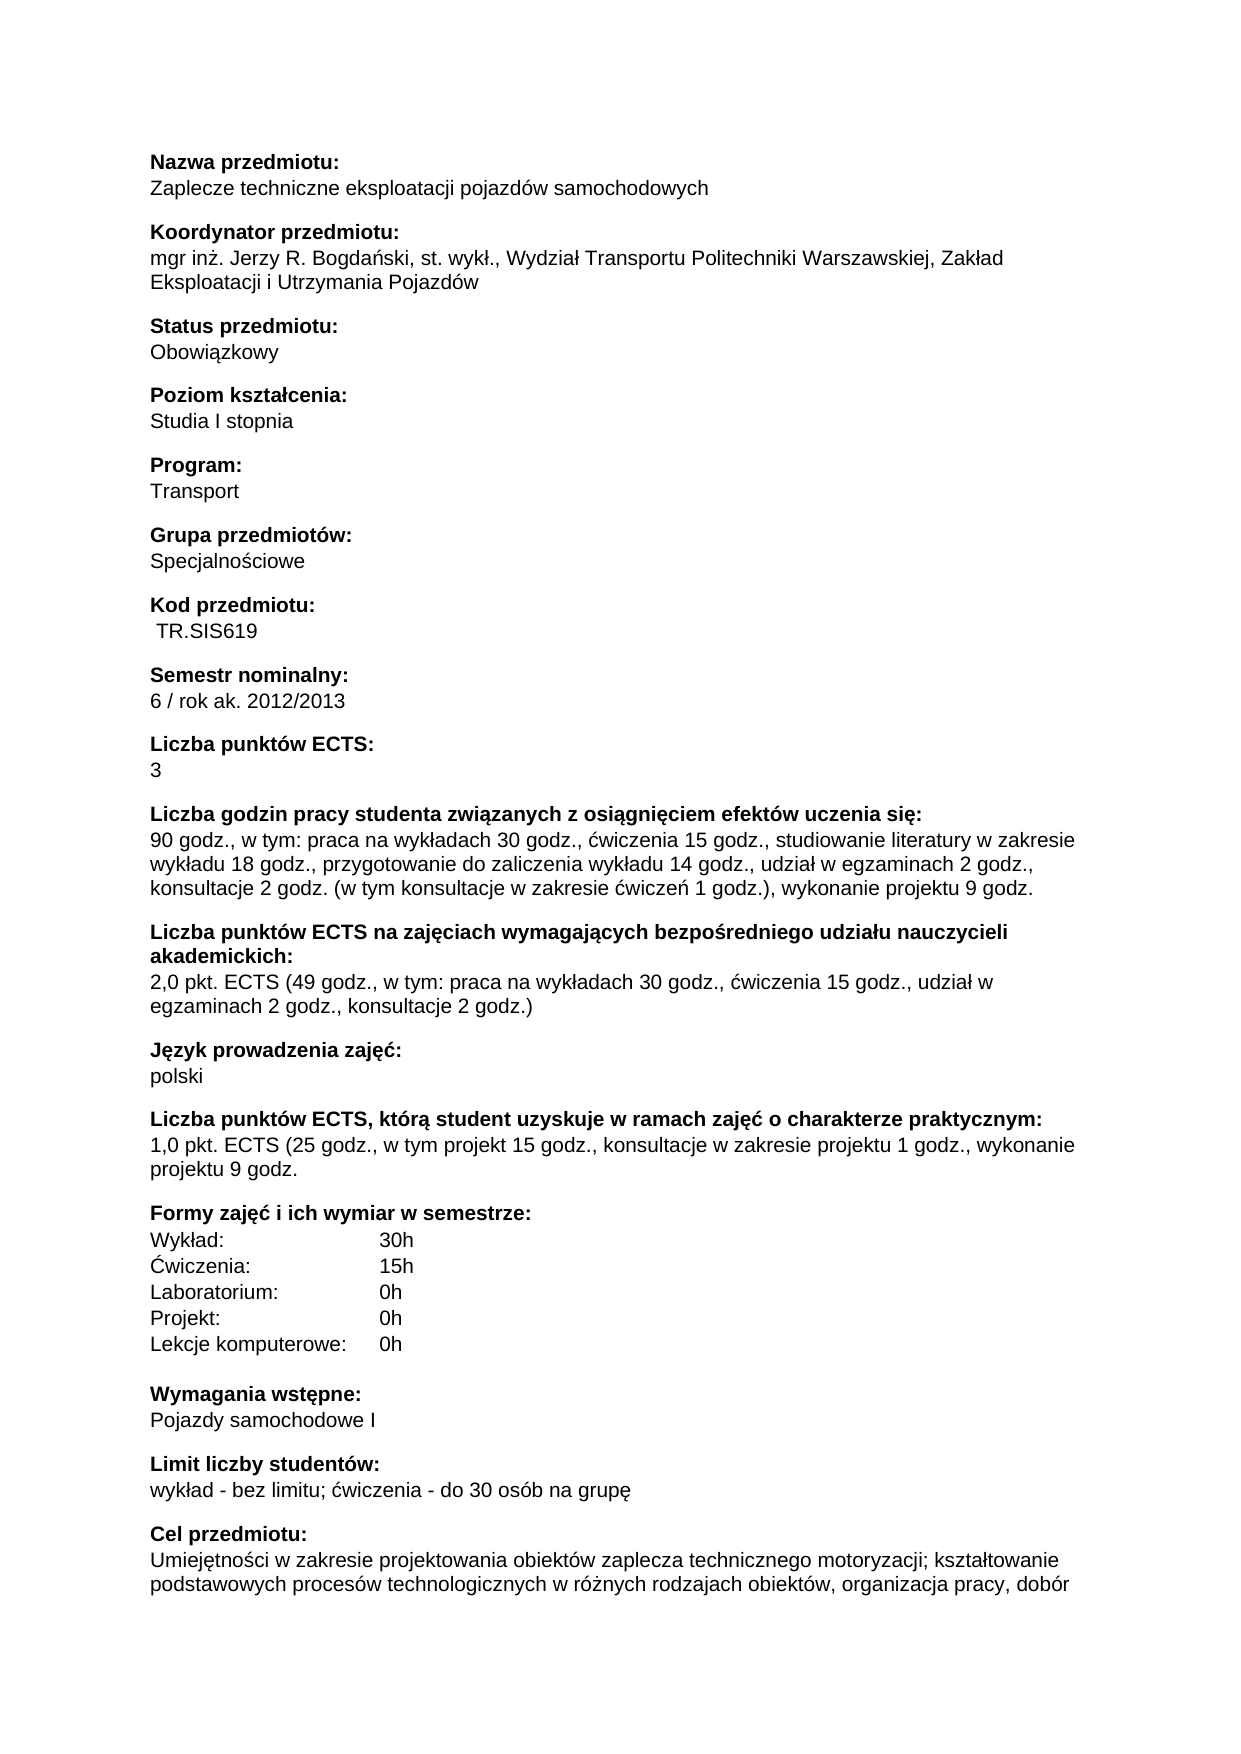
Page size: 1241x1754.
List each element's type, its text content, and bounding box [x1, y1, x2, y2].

text Nazwa przedmiotu: [150, 150, 1090, 174]
text 90 godz., w tym: praca na wykładach 30 godz., ćwiczenia 15 godz., studiowanie literatury w zakresie wykładu 18 godz., przygotowanie do zaliczenia wykładu 14 godz., udział w egzaminach 2 godz., konsultacje 2 godz. (w tym konsultacje w zakresie ćwiczeń 1 godz.), wykonanie projektu 9 godz. [150, 828, 1090, 900]
text Język prowadzenia zajęć: [150, 1037, 1090, 1061]
table_cell 0h [369, 1330, 597, 1356]
text polski [150, 1063, 1090, 1087]
table_cell Projekt: [140, 1306, 367, 1330]
text Liczba godzin pracy studenta związanych z osiągnięciem efektów uczenia się: [150, 802, 1090, 826]
text Program: [150, 453, 1090, 477]
table_cell Lekcje komputerowe: [140, 1332, 367, 1356]
text Limit liczby studentów: [150, 1452, 1090, 1476]
table_header Wykład: [140, 1228, 367, 1252]
text Wymagania wstępne: [150, 1382, 1090, 1406]
table_cell 0h [369, 1304, 597, 1330]
table_cell 15h [369, 1252, 597, 1278]
text Pojazdy samochodowe I [150, 1408, 1090, 1432]
table_header 30h [369, 1228, 597, 1252]
text Status przedmiotu: [150, 313, 1090, 337]
text Specjalnościowe [150, 549, 1090, 573]
text 3 [150, 758, 1090, 782]
table_cell Ćwiczenia: [140, 1254, 367, 1278]
text wykład - bez limitu; ćwiczenia - do 30 osób na grupę [150, 1478, 1090, 1502]
text Studia I stopnia [150, 409, 1090, 433]
text Semestr nominalny: [150, 662, 1090, 686]
text 6 / rok ak. 2012/2013 [150, 688, 1090, 712]
text 2,0 pkt. ECTS (49 godz., w tym: praca na wykładach 30 godz., ćwiczenia 15 godz., udział w egzaminach 2 godz., konsultacje 2 godz.) [150, 970, 1090, 1018]
text Cel przedmiotu: [150, 1521, 1090, 1545]
text Poziom kształcenia: [150, 383, 1090, 407]
text 1,0 pkt. ECTS (25 godz., w tym projekt 15 godz., konsultacje w zakresie projektu 1 godz., wykonanie projektu 9 godz. [150, 1133, 1090, 1181]
text TR.SIS619 [150, 619, 1090, 643]
text Formy zajęć i ich wymiar w semestrze: [150, 1201, 1090, 1225]
text Grupa przedmiotów: [150, 523, 1090, 547]
text Liczba punktów ECTS na zajęciach wymagających bezpośredniego udziału nauczycieli akademickich: [150, 920, 1090, 968]
text Liczba punktów ECTS, którą student uzyskuje w ramach zajęć o charakterze praktycznym: [150, 1107, 1090, 1131]
text Transport [150, 479, 1090, 503]
table_cell Laboratorium: [140, 1280, 367, 1304]
text Obowiązkowy [150, 339, 1090, 363]
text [150, 1547, 1090, 1595]
text Zaplecze techniczne eksploatacji pojazdów samochodowych [150, 176, 1090, 200]
text mgr inż. Jerzy R. Bogdański, st. wykł., Wydział Transportu Politechniki Warszawskiej, Zakład Eksploatacji i Utrzymania Pojazdów [150, 246, 1090, 294]
table_cell 0h [369, 1278, 597, 1304]
text Liczba punktów ECTS: [150, 732, 1090, 756]
text Kod przedmiotu: [150, 593, 1090, 617]
text Koordynator przedmiotu: [150, 220, 1090, 244]
